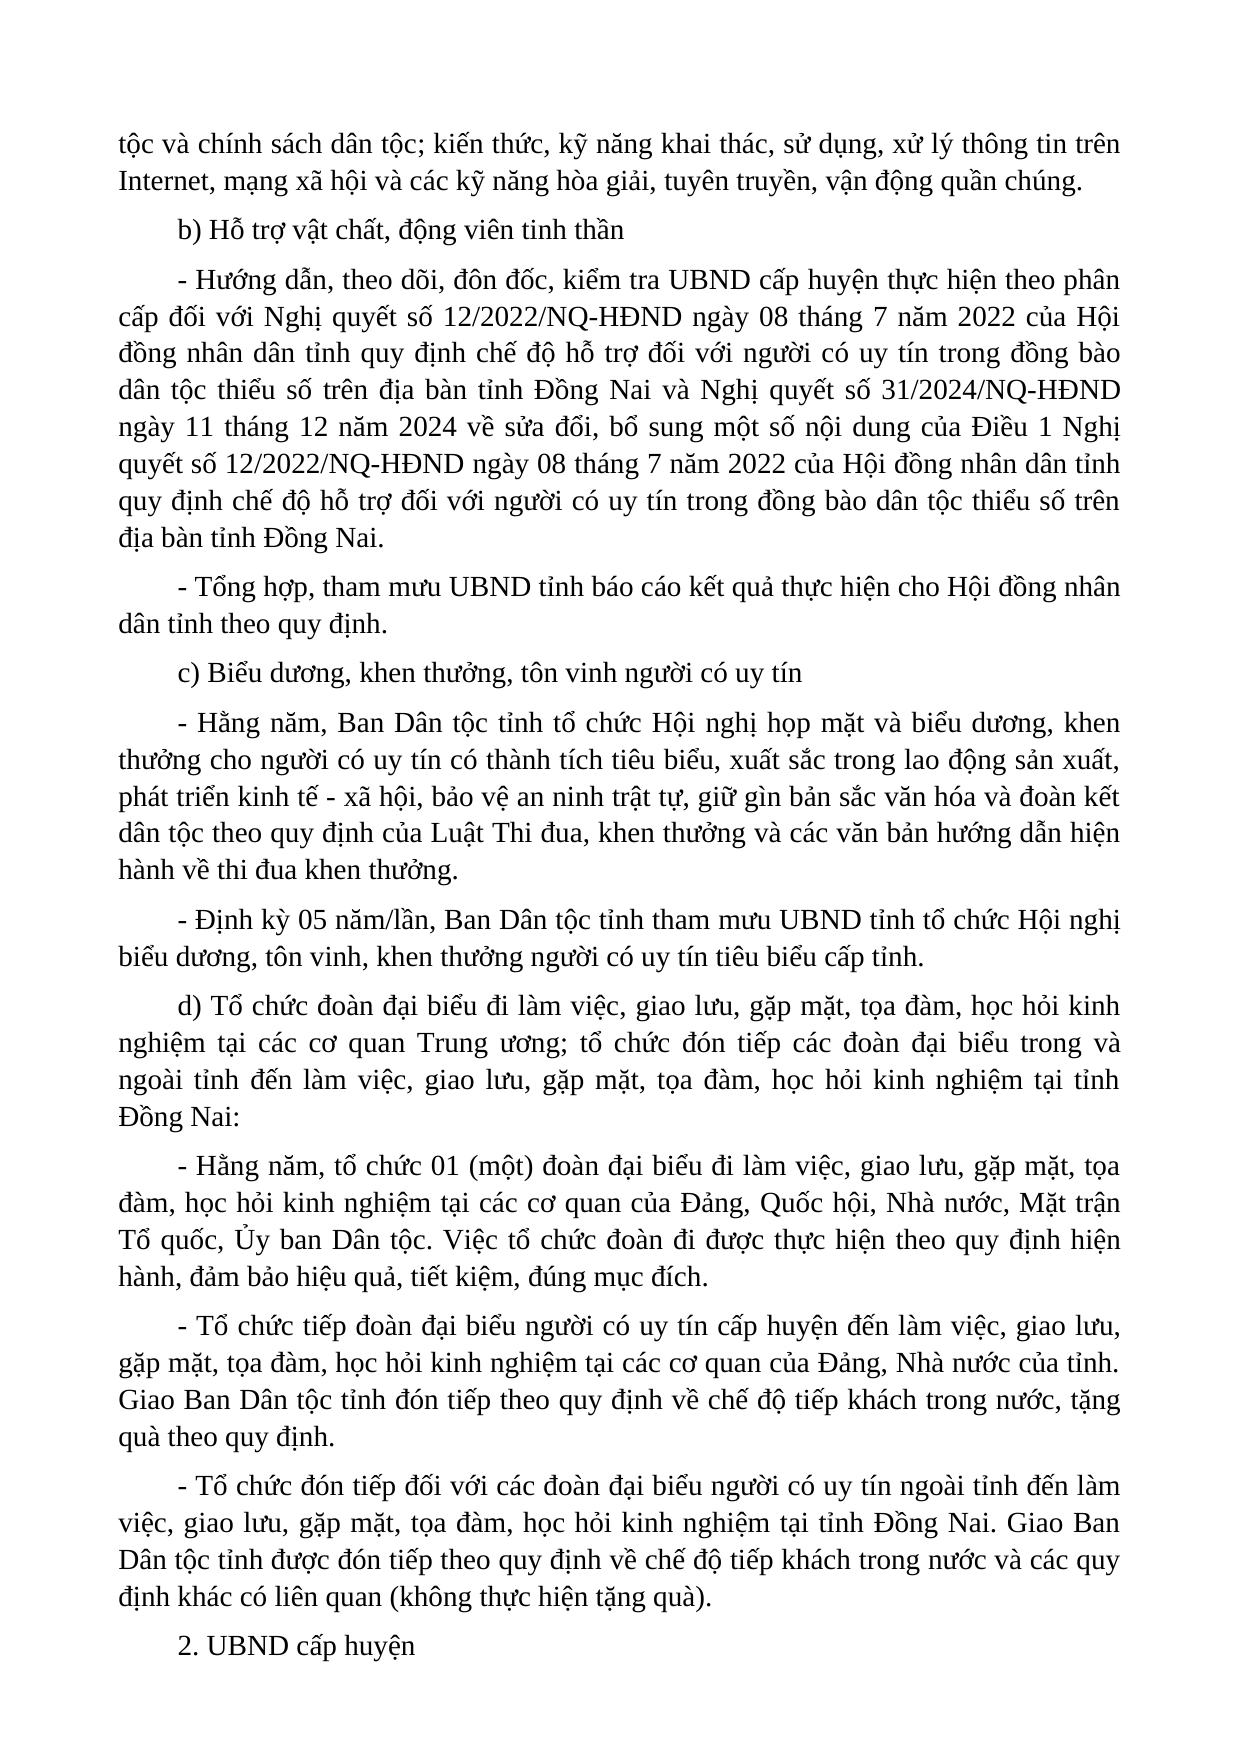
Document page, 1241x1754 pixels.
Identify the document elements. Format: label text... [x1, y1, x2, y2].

text c) Biểu dương, khen thưởng, tôn vinh người có uy tín [118, 656, 1122, 689]
text - Định kỳ 05 năm/lần, Ban Dân tộc tỉnh tham mưu UBND tỉnh tổ chức Hội nghị biểu dương, tôn vinh, khen thưởng người có uy tín tiêu biểu cấp tỉnh. [118, 902, 1122, 972]
text - Hằng năm, tổ chức 01 (một) đoàn đại biểu đi làm việc, giao lưu, gặp mặt, tọa đàm, học hỏi kinh nghiệm tại các cơ quan của Đảng, Quốc hội, Nhà nước, Mặt trận Tổ quốc, Ủy ban Dân tộc. Việc tổ chức đoàn đi được thực hiện theo quy định hiện hành, đảm bảo hiệu quả, tiết kiệm, đúng mục đích. [118, 1148, 1122, 1292]
text - Tổ chức đón tiếp đối với các đoàn đại biểu người có uy tín ngoài tỉnh đến làm việc, giao lưu, gặp mặt, tọa đàm, học hỏi kinh nghiệm tại tỉnh Đồng Nai. Giao Ban Dân tộc tỉnh được đón tiếp theo quy định về chế độ tiếp khách trong nước và các quy định khác có liên quan (không thực hiện tặng quà). [118, 1468, 1122, 1612]
text - Hướng dẫn, theo dõi, đôn đốc, kiểm tra UBND cấp huyện thực hiện theo phân cấp đối với Nghị quyết số 12/2022/NQ-HĐND ngày 08 tháng 7 năm 2022 của Hội đồng nhân dân tỉnh quy định chế độ hỗ trợ đối với người có uy tín trong đồng bào dân tộc thiểu số trên địa bàn tỉnh Đồng Nai và Nghị quyết số 31/2024/NQ-HĐND ngày 11 tháng 12 năm 2024 về sửa đổi, bổ sung một số nội dung của Điều 1 Nghị quyết số 12/2022/NQ-HĐND ngày 08 tháng 7 năm 2022 của Hội đồng nhân dân tỉnh quy định chế độ hỗ trợ đối với người có uy tín trong đồng bào dân tộc thiểu số trên địa bàn tỉnh Đồng Nai. [118, 262, 1122, 553]
text - Hằng năm, Ban Dân tộc tỉnh tổ chức Hội nghị họp mặt và biểu dương, khen thưởng cho người có uy tín có thành tích tiêu biểu, xuất sắc trong lao động sản xuất, phát triển kinh tế - xã hội, bảo vệ an ninh trật tự, giữ gìn bản sắc văn hóa và đoàn kết dân tộc theo quy định của Luật Thi đua, khen thưởng và các văn bản hướng dẫn hiện hành về thi đua khen thưởng. [118, 705, 1122, 886]
text - Tổng hợp, tham mưu UBND tỉnh báo cáo kết quả thực hiện cho Hội đồng nhân dân tỉnh theo quy định. [118, 569, 1122, 640]
text - Tổ chức tiếp đoàn đại biểu người có uy tín cấp huyện đến làm việc, giao lưu, gặp mặt, tọa đàm, học hỏi kinh nghiệm tại các cơ quan của Đảng, Nhà nước của tỉnh. Giao Ban Dân tộc tỉnh đón tiếp theo quy định về chế độ tiếp khách trong nước, tặng quà theo quy định. [118, 1308, 1122, 1452]
text b) Hỗ trợ vật chất, động viên tinh thần [118, 212, 1122, 246]
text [118, 126, 1122, 197]
text d) Tổ chức đoàn đại biểu đi làm việc, giao lưu, gặp mặt, tọa đàm, học hỏi kinh nghiệm tại các cơ quan Trung ương; tổ chức đón tiếp các đoàn đại biểu trong và ngoài tỉnh đến làm việc, giao lưu, gặp mặt, tọa đàm, học hỏi kinh nghiệm tại tỉnh Đồng Nai: [118, 988, 1122, 1132]
text 2. UBND cấp huyện [118, 1628, 1122, 1662]
